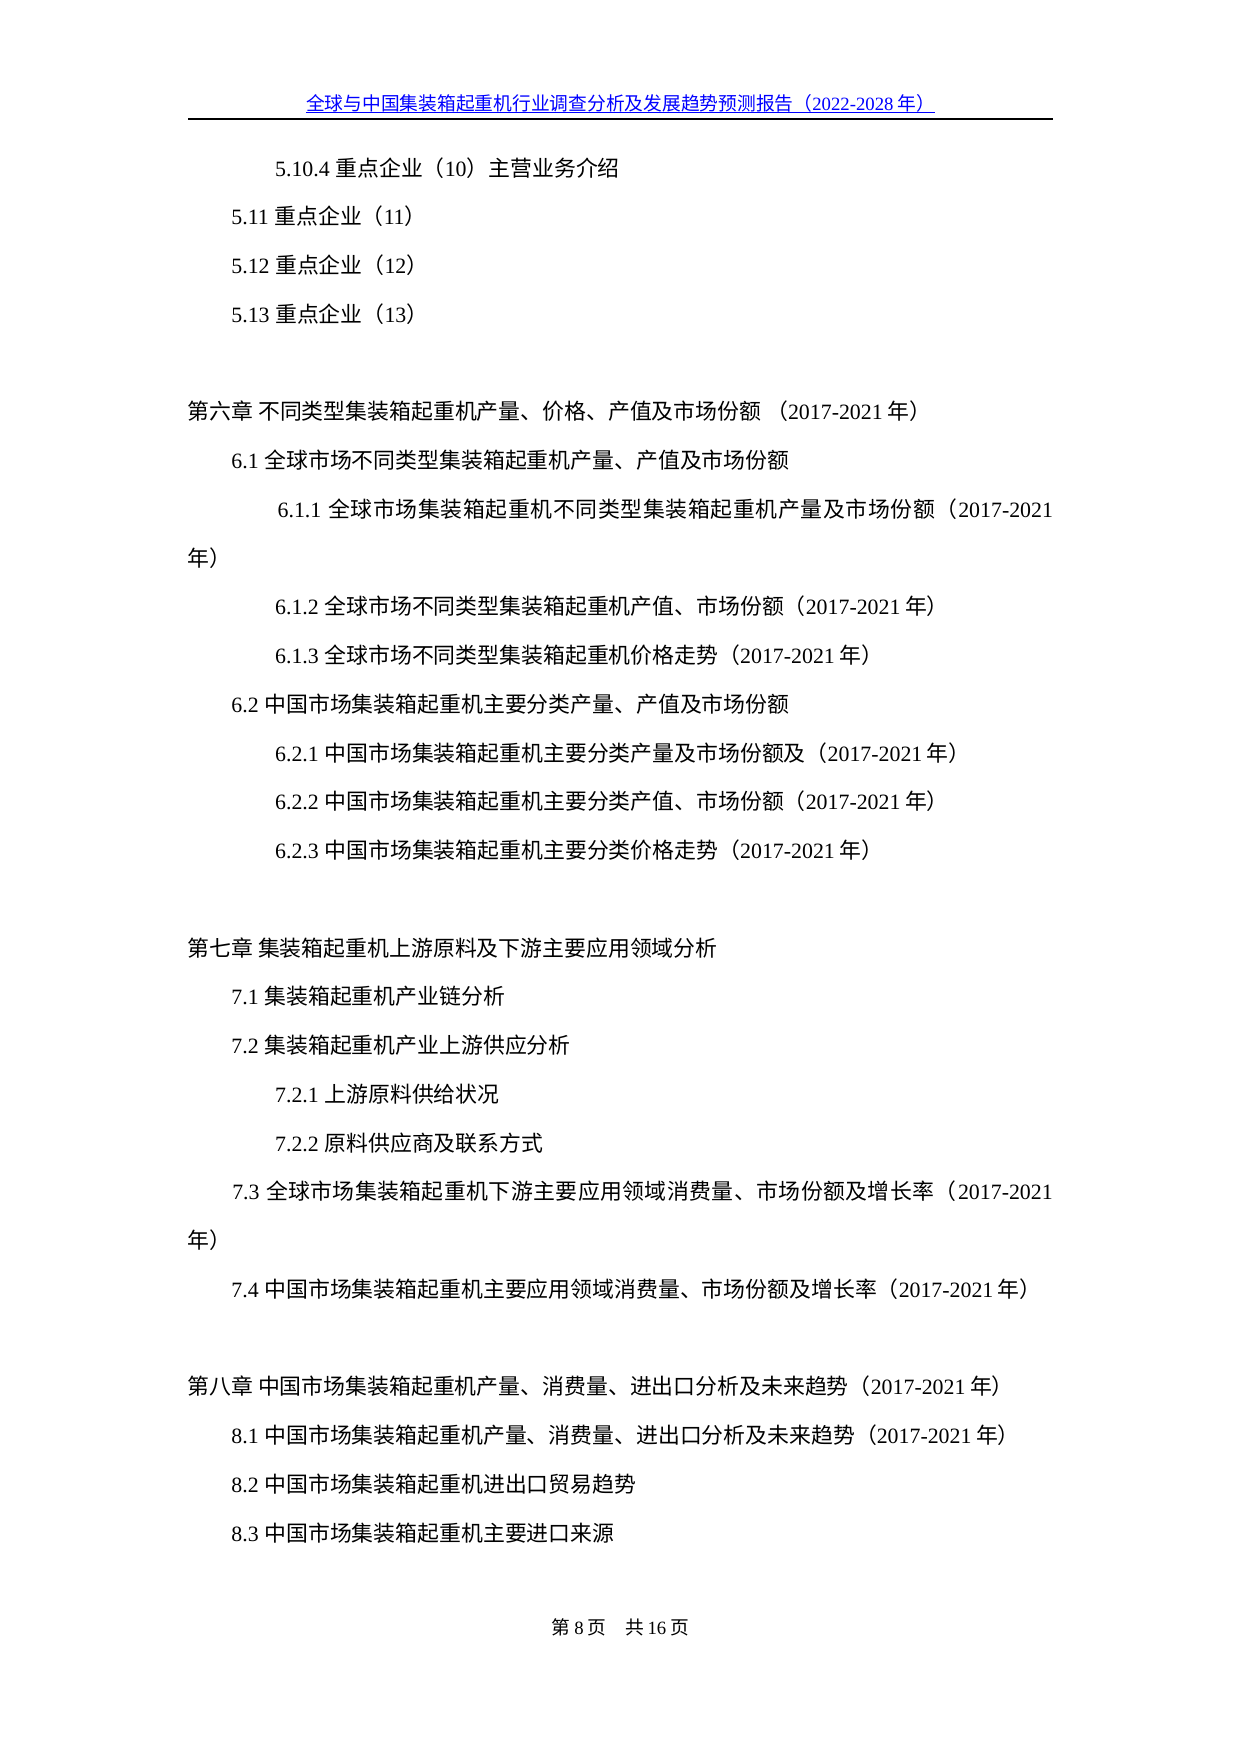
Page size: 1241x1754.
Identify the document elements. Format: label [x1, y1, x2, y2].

text [187, 150, 1053, 1548]
